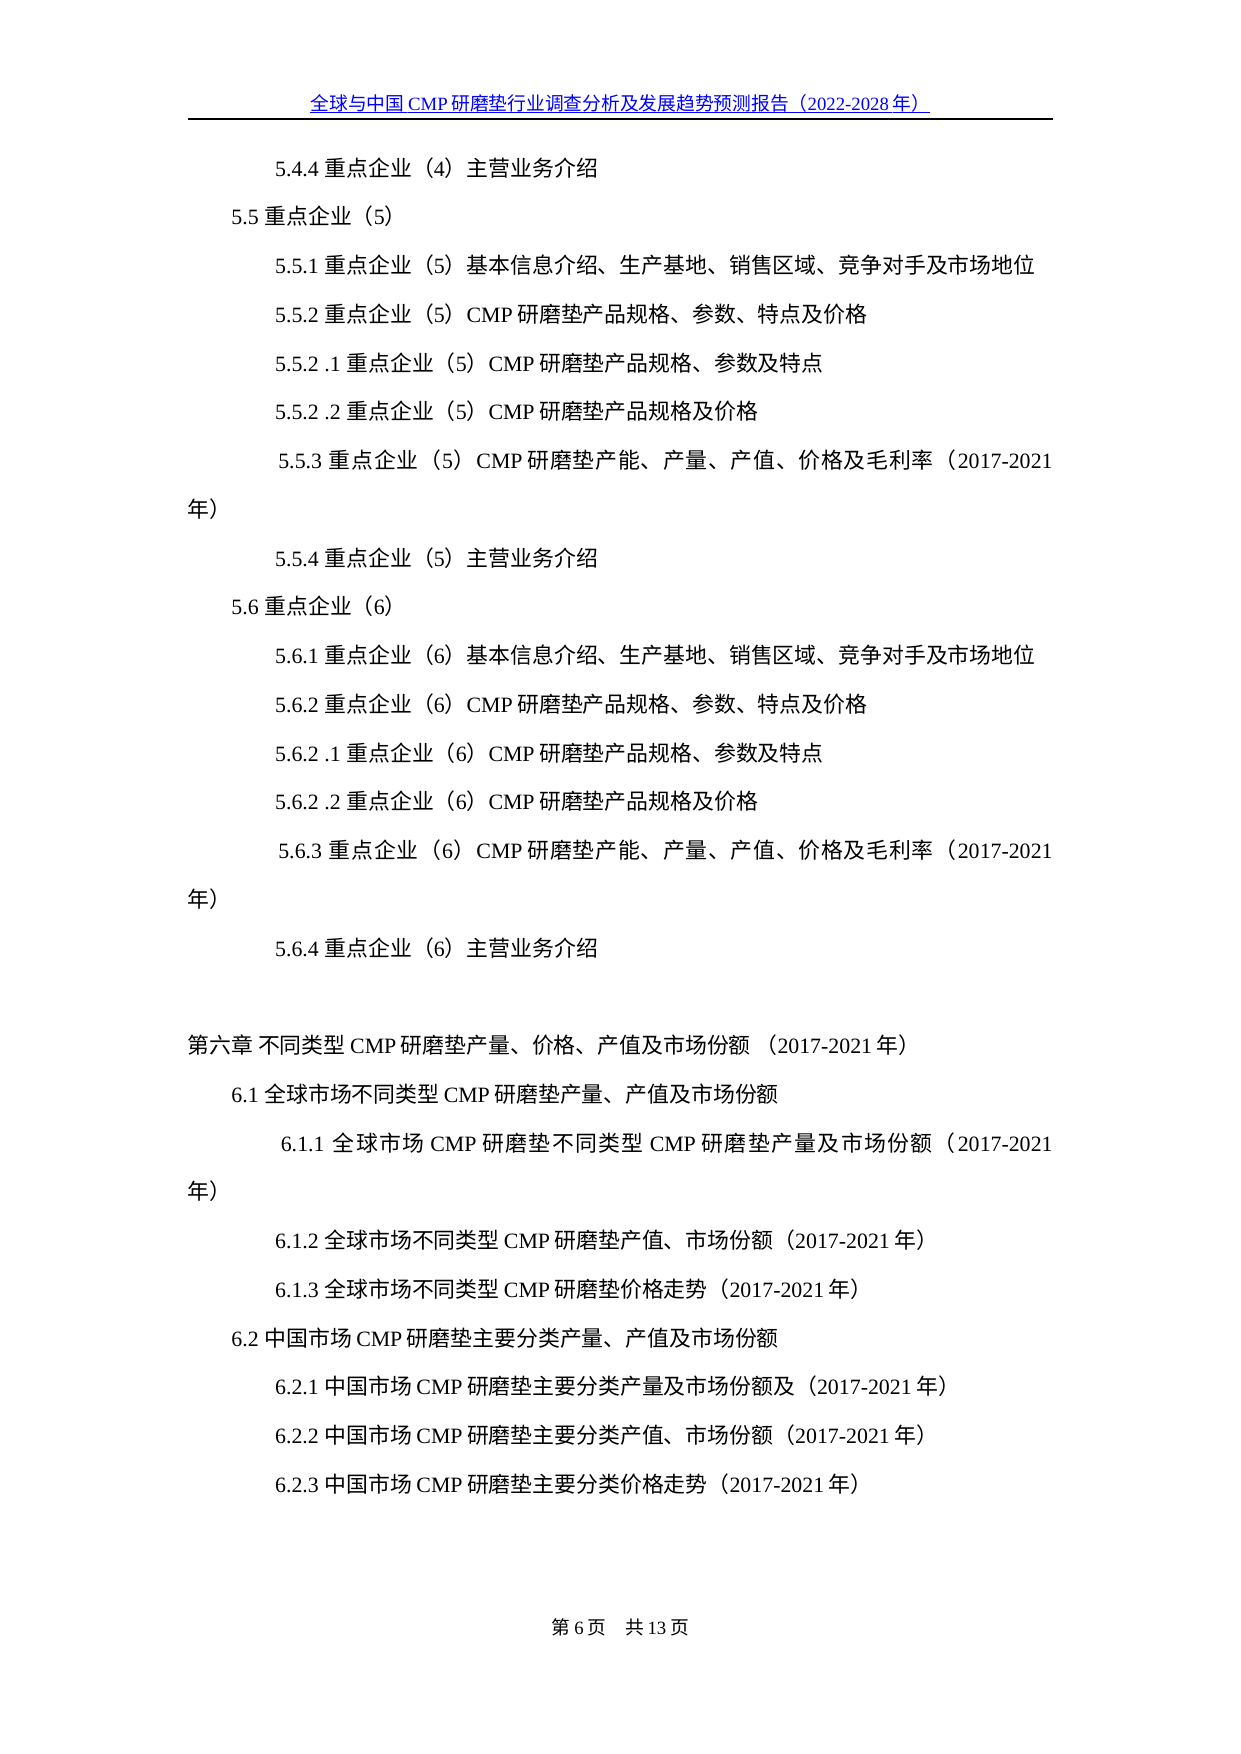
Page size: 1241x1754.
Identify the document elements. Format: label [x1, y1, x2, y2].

text [187, 150, 1053, 1499]
